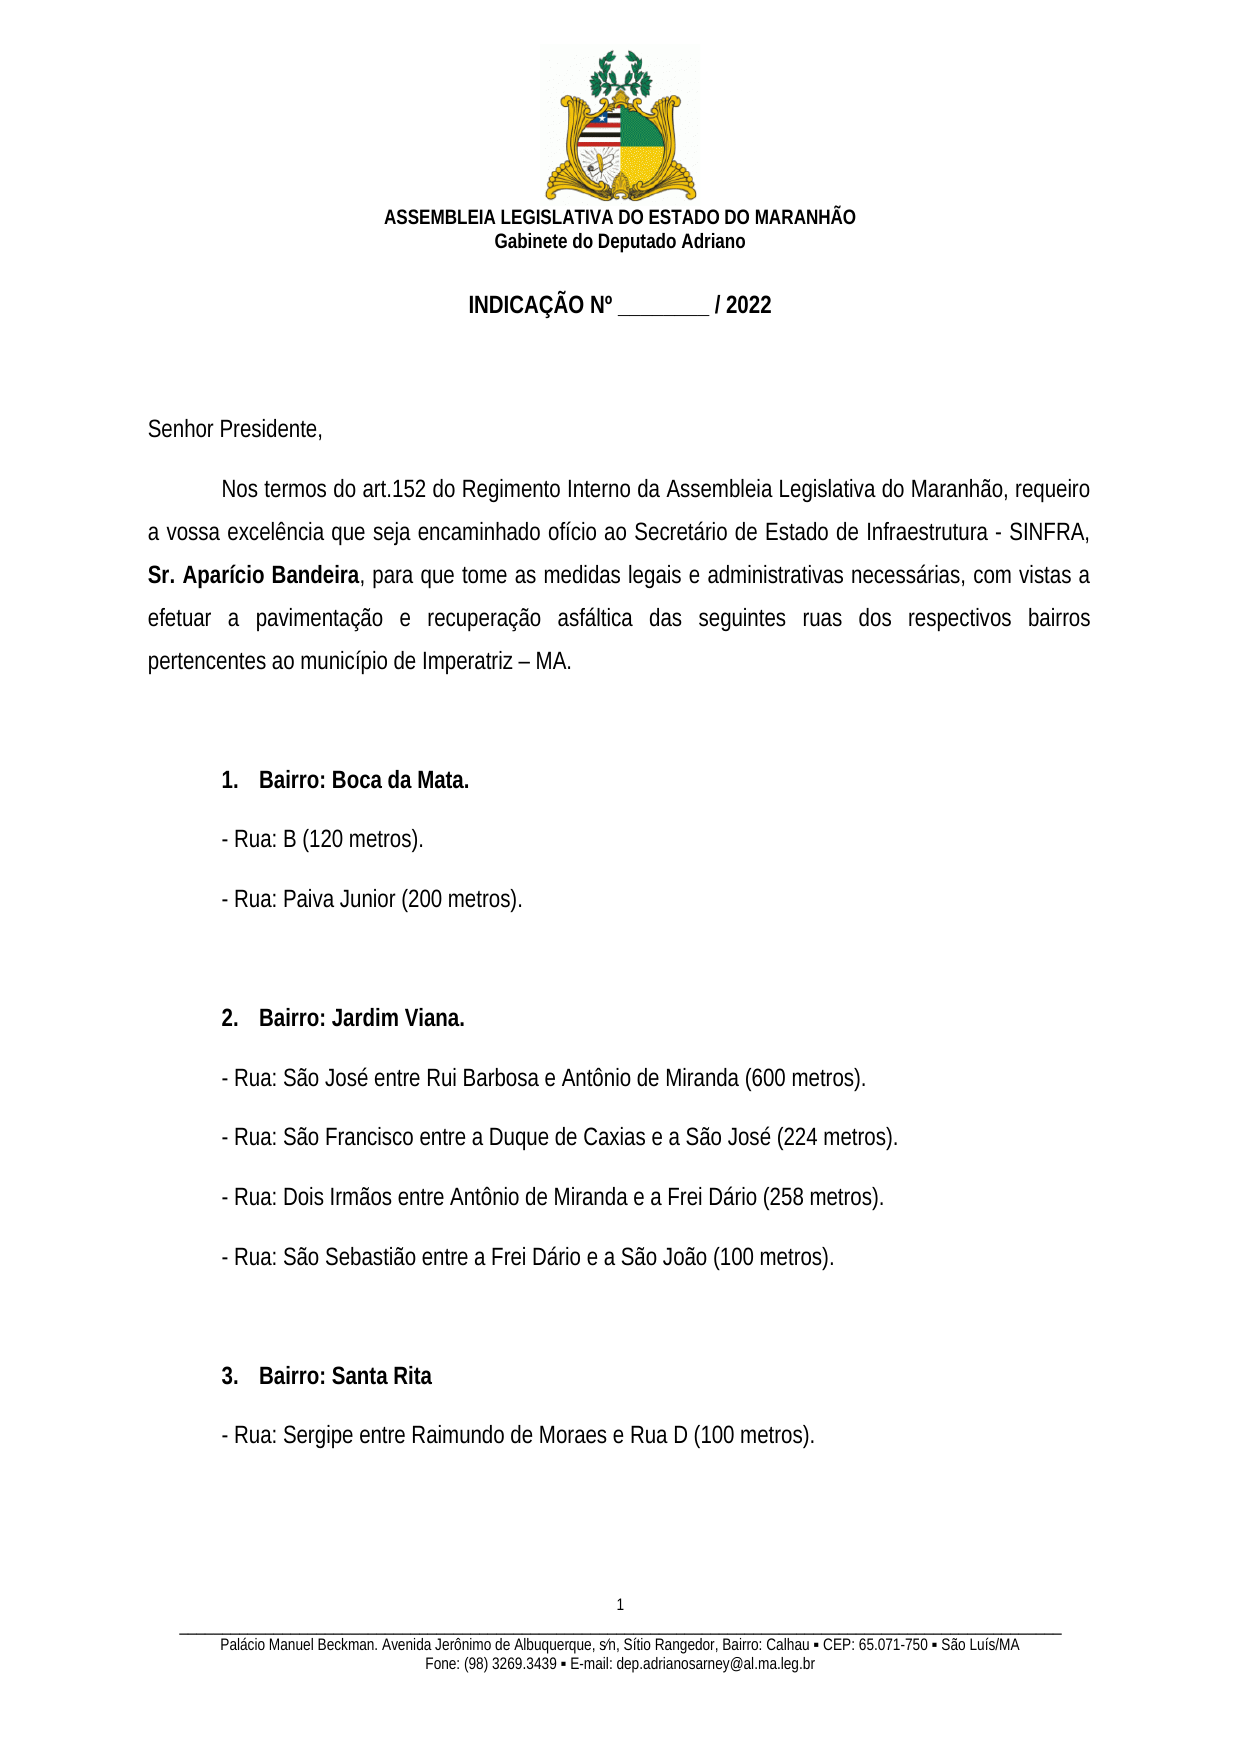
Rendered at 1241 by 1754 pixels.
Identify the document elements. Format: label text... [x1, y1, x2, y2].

text - Rua: Paiva Junior (200 metros). [148, 884, 1092, 913]
list Bairro: Santa Rita [221, 1361, 1092, 1389]
picture [539, 44, 701, 206]
text Nos termos do art.152 do Regimento Interno da Assembleia Legislativa do Maranhão, requeiro a vossa excelência que seja encaminhado ofício ao Secretário de Estado de Infraestrutura - SINFRA, Sr. Aparício Bandeira, para que tome as medidas legais e administrativas necessárias, com vistas a efetuar a pavimentação e recuperação asfáltica das seguintes ruas dos respectivos bairros pertencentes ao município de Imperatriz – MA. [148, 474, 1092, 674]
text Senhor Presidente, [148, 414, 1092, 443]
list Bairro: Boca da Mata. [221, 765, 1092, 793]
list Bairro: Jardim Viana. [221, 1003, 1092, 1032]
text INDICAÇÃO Nº ________ / 2022 [148, 291, 1092, 319]
text - Rua: São Sebastião entre a Frei Dário e a São João (100 metros). [148, 1242, 1092, 1270]
text - Rua: São José entre Rui Barbosa e Antônio de Miranda (600 metros). [148, 1063, 1092, 1091]
text - Rua: B (120 metros). [148, 824, 1092, 853]
text - Rua: Sergipe entre Raimundo de Moraes e Rua D (100 metros). [148, 1420, 1092, 1449]
text - Rua: Dois Irmãos entre Antônio de Miranda e a Frei Dário (258 metros). [148, 1182, 1092, 1211]
text - Rua: São Francisco entre a Duque de Caxias e a São José (224 metros). [148, 1122, 1092, 1151]
